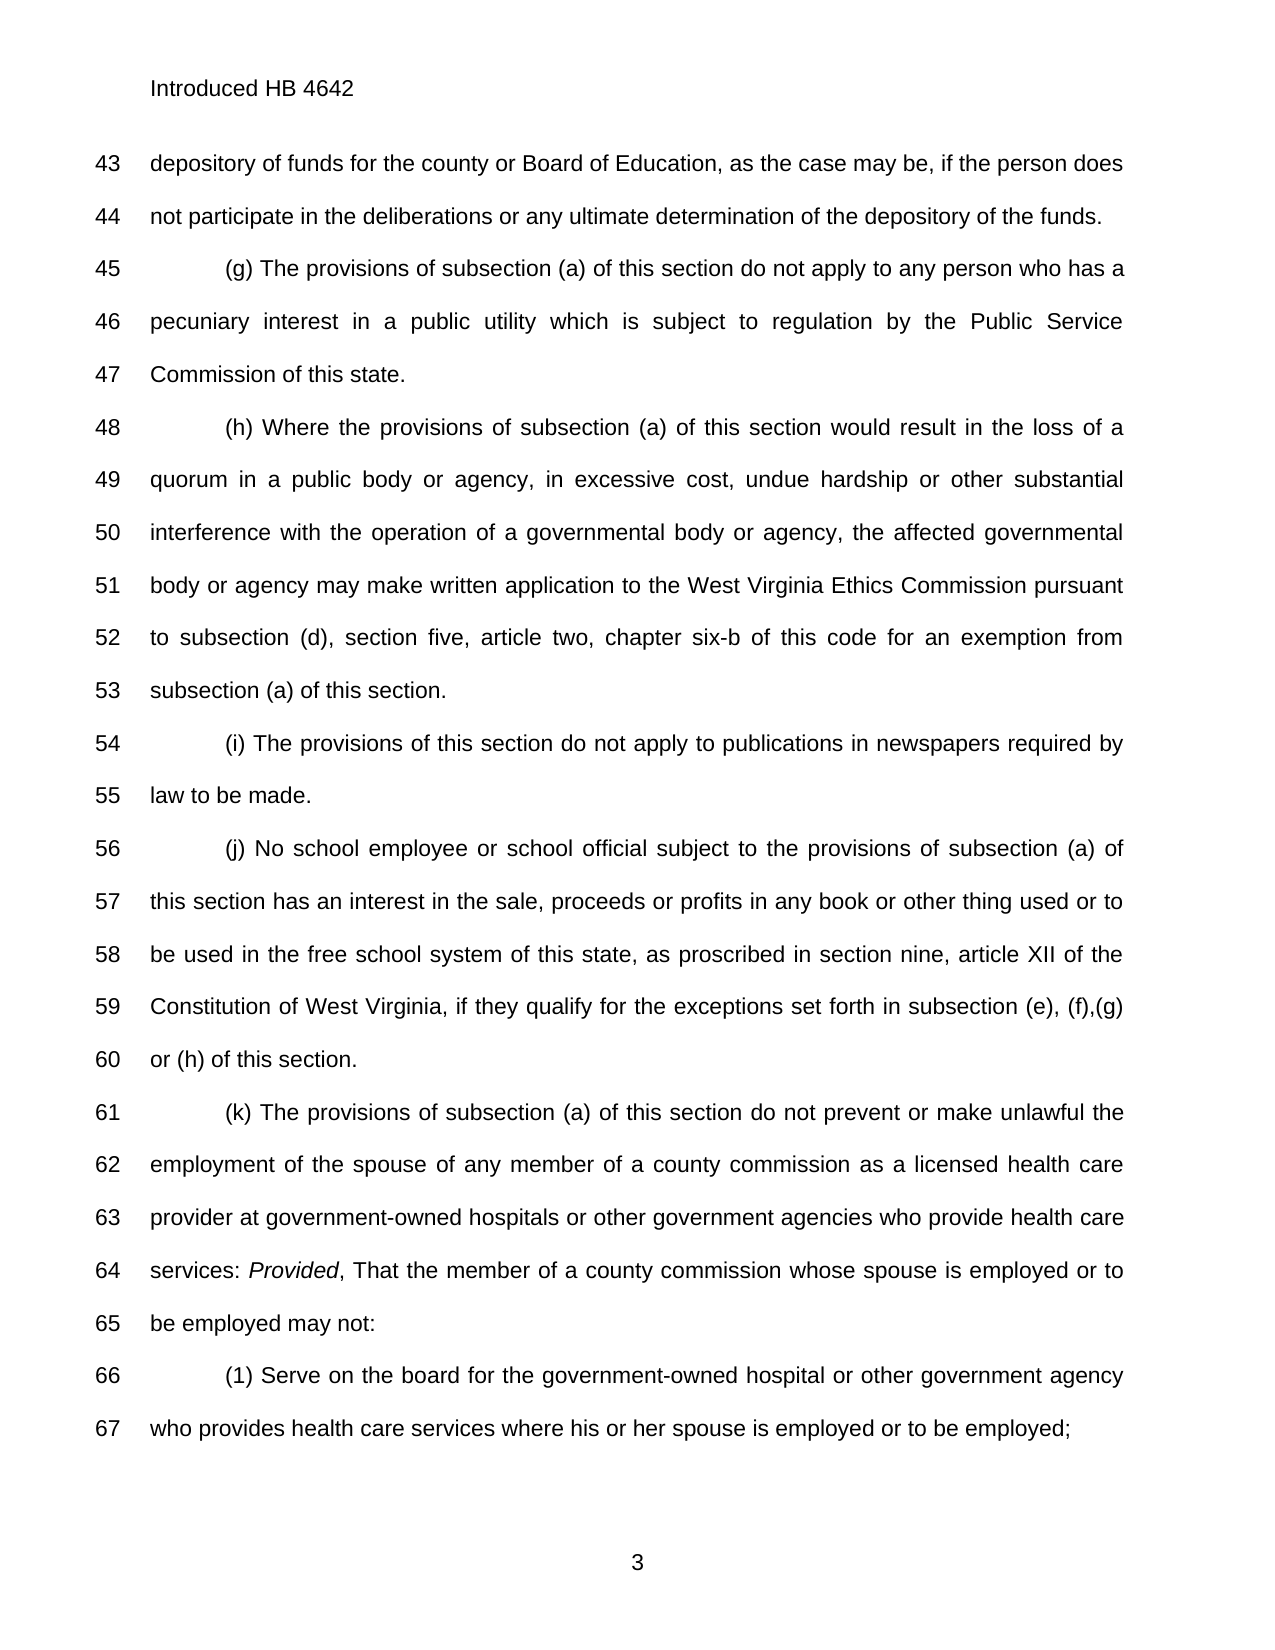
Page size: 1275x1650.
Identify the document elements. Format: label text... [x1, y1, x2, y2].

text (j) No school employee or school official subject to the provisions of subsection (a) of this section has an interest in the sale, proceeds or profits in any book or other thing used or to be used in the free school system of this state, as proscribed in section nine, article XII of the Constitution of West Virginia, if they qualify for the exceptions set forth in subsection (e), (f),(g) or (h) of this section. [150, 835, 1125, 1072]
text (h) Where the provisions of subsection (a) of this section would result in the loss of a quorum in a public body or agency, in excessive cost, undue hardship or other substantial interference with the operation of a governmental body or agency, the affected governmental body or agency may make written application to the West Virginia Ethics Commission pursuant to subsection (d), section five, article two, chapter six-b of this code for an exemption from subsection (a) of this section. [150, 413, 1125, 703]
text (k) The provisions of subsection (a) of this section do not prevent or make unlawful the employment of the spouse of any member of a county commission as a licensed health care provider at government-owned hospitals or other government agencies who provide health care services: Provided, That the member of a county commission whose spouse is employed or to be employed may not: [150, 1099, 1125, 1336]
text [150, 150, 1125, 229]
text (i) The provisions of this section do not apply to publications in newspapers required by law to be made. [150, 730, 1125, 809]
text (1) Serve on the board for the government-owned hospital or other government agency who provides health care services where his or her spouse is employed or to be employed; [150, 1362, 1125, 1441]
text (g) The provisions of subsection (a) of this section do not apply to any person who has a pecuniary interest in a public utility which is subject to regulation by the Public Service Commission of this state. [150, 255, 1125, 387]
